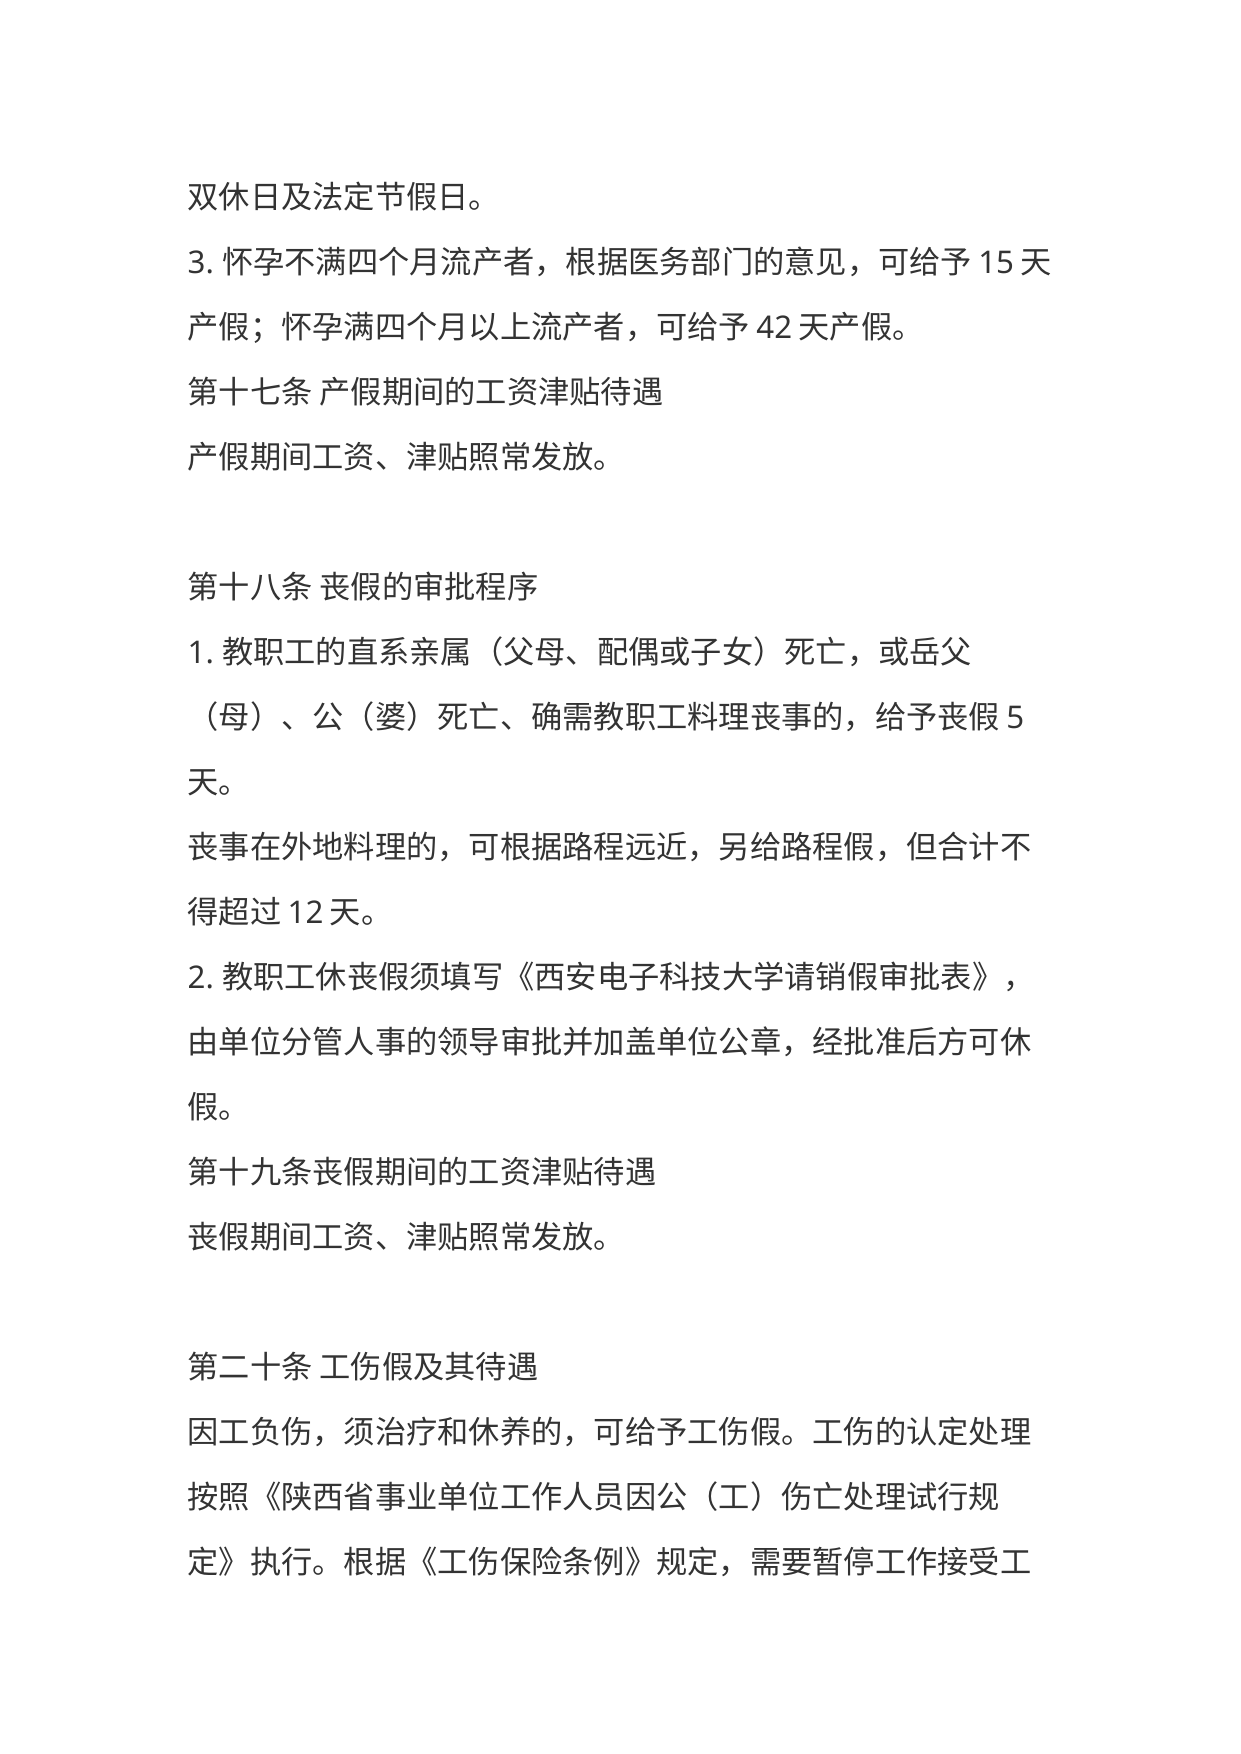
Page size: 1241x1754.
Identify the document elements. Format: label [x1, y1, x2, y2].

text [187, 162, 1053, 1592]
